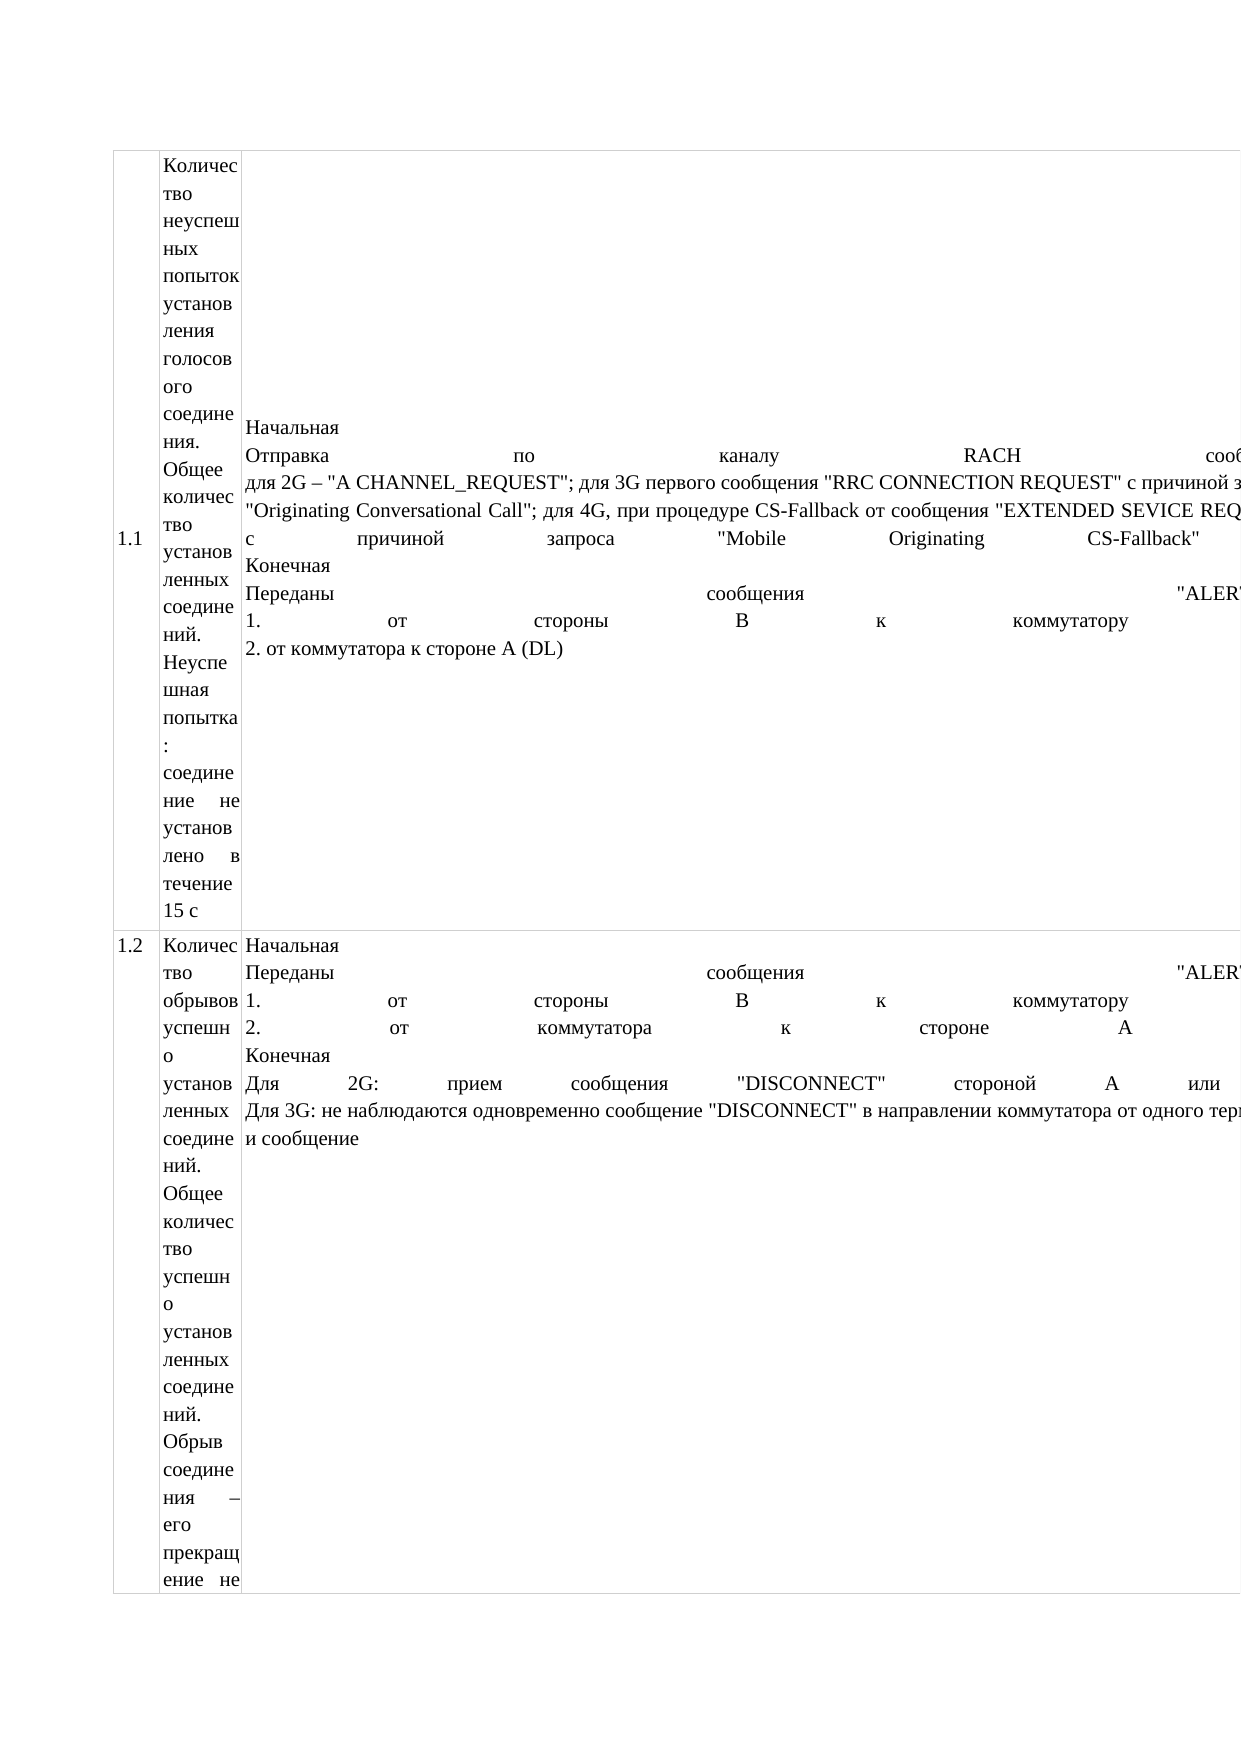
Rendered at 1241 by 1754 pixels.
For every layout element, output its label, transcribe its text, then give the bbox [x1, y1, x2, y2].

table_cell Количество неуспешных попыток установления голосового соединения. Общее количество установленных соединений. Неуспешная попытка: соединение не установлено в течение 15 с [160, 151, 241, 930]
table_cell 1.2 [114, 931, 159, 1593]
table_cell 1.1 [114, 151, 159, 930]
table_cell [160, 931, 241, 1593]
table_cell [242, 931, 1240, 1593]
table_cell Начальная точка: Отправка по каналу RACH сообщения для 2G – "A CHANNEL_REQUEST"; для 3G первого сообщения "RRC CONNECTION REQUEST" с причиной запроса "Originating Conversational Call"; для 4G, при процедуре CS-Fallback от сообщения "EXTENDED SEVICE REQUEST" c причиной запроса "Mobile Originating CS-Fallback" Конечная точка: Переданы сообщения "ALERTING": 1. от стороны В к коммутатору (UL); 2. от коммутатора к стороне A (DL) [242, 151, 1240, 930]
